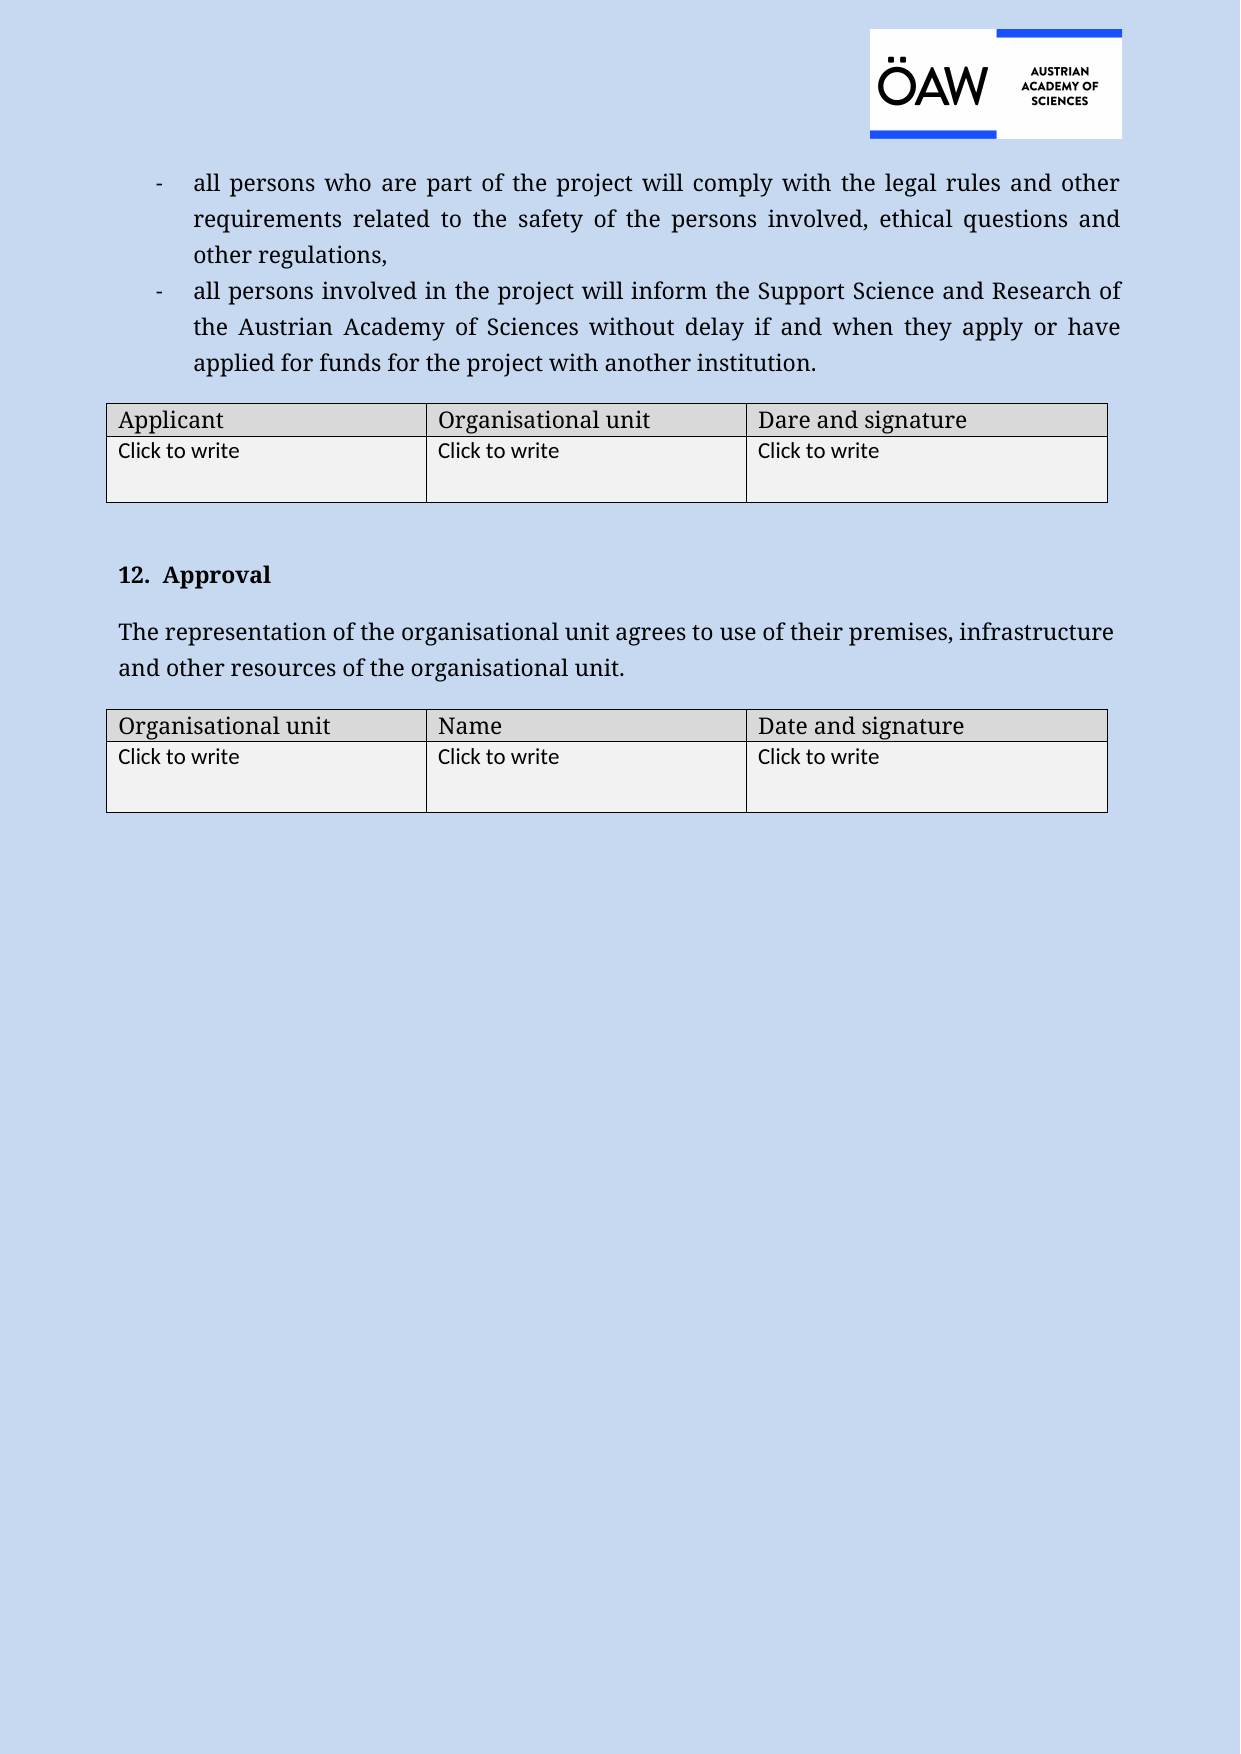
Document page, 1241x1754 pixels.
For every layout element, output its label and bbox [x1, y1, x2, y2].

picture [870, 29, 1123, 139]
